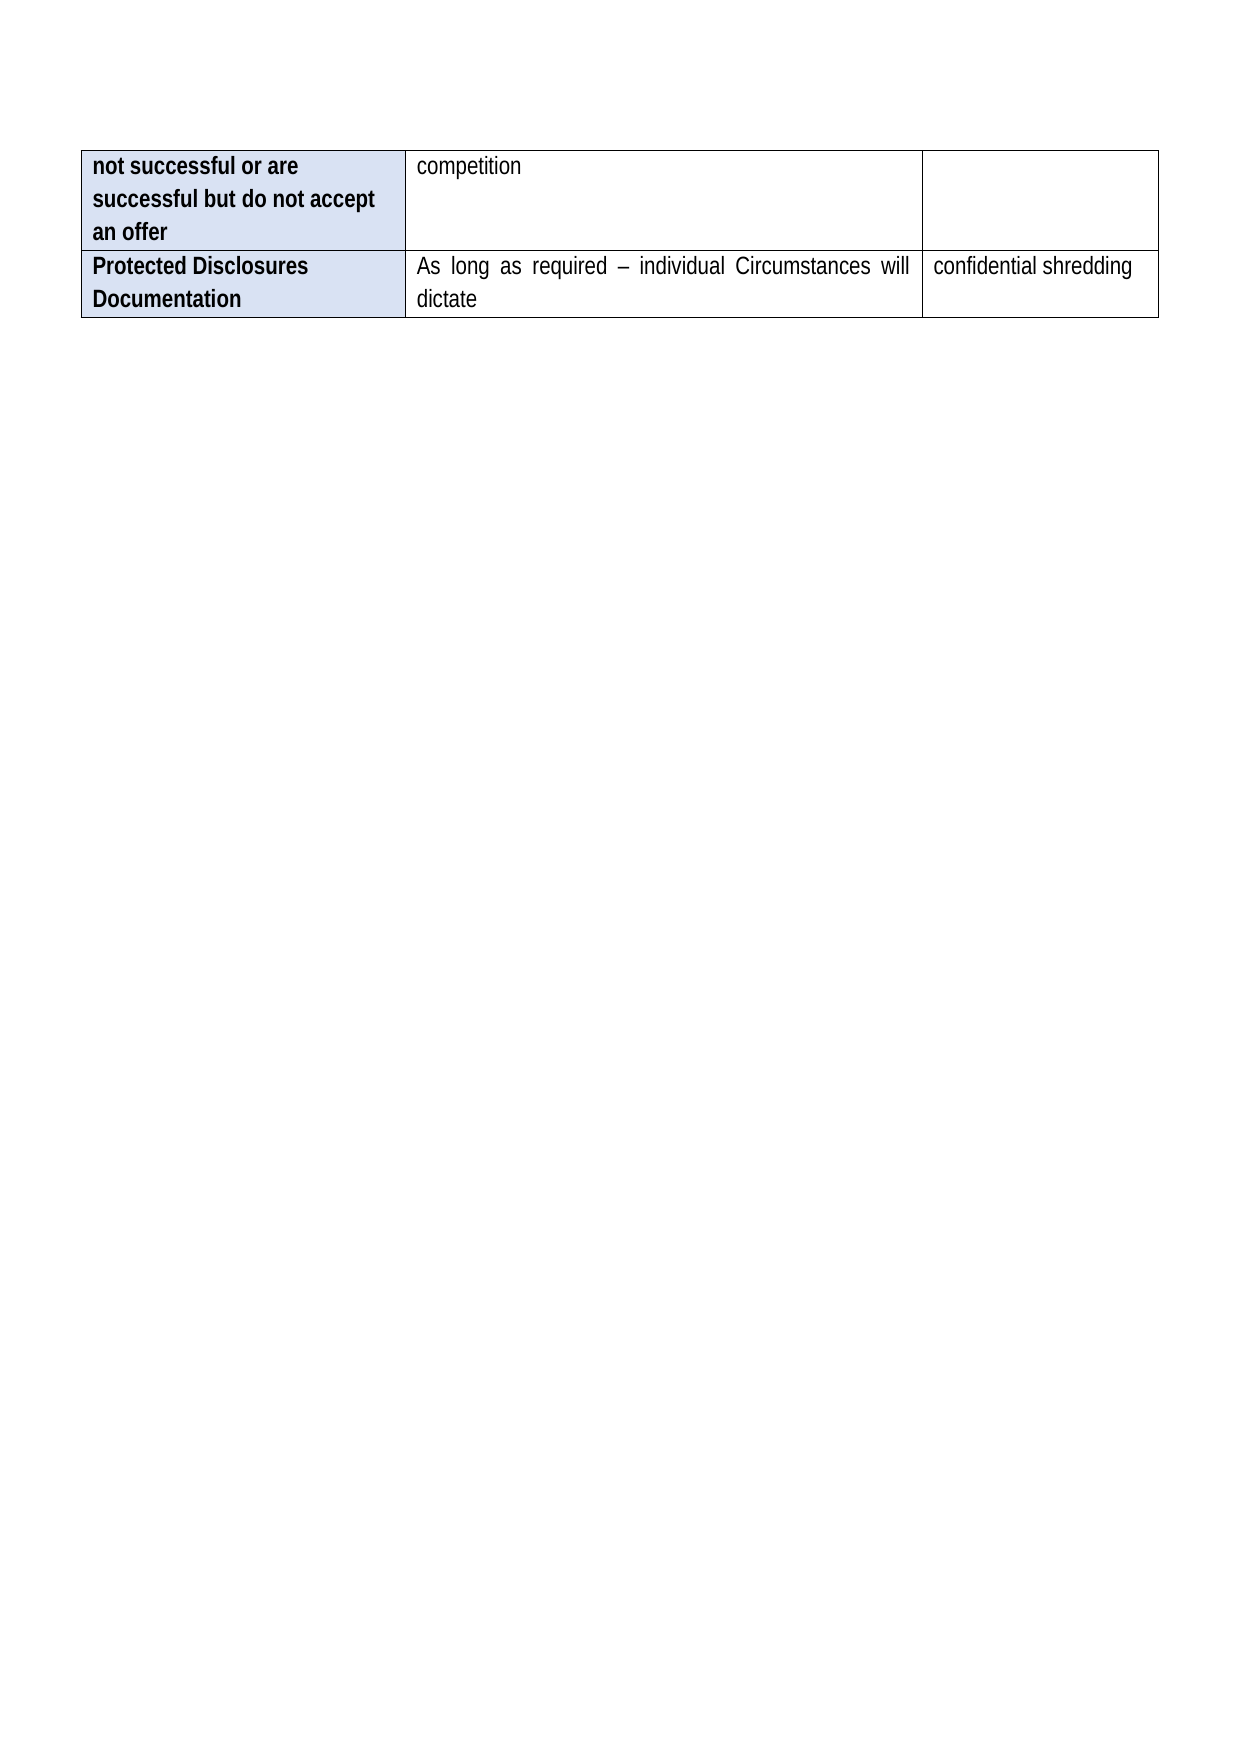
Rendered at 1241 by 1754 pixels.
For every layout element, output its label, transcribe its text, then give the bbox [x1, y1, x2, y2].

table_cell As long as required – individual Circumstances will dictate [406, 251, 922, 317]
table_cell Protected Disclosures Documentation [82, 251, 405, 317]
table_cell confidential shredding [923, 251, 1158, 317]
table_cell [406, 151, 922, 250]
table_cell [82, 151, 405, 250]
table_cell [923, 151, 1158, 250]
